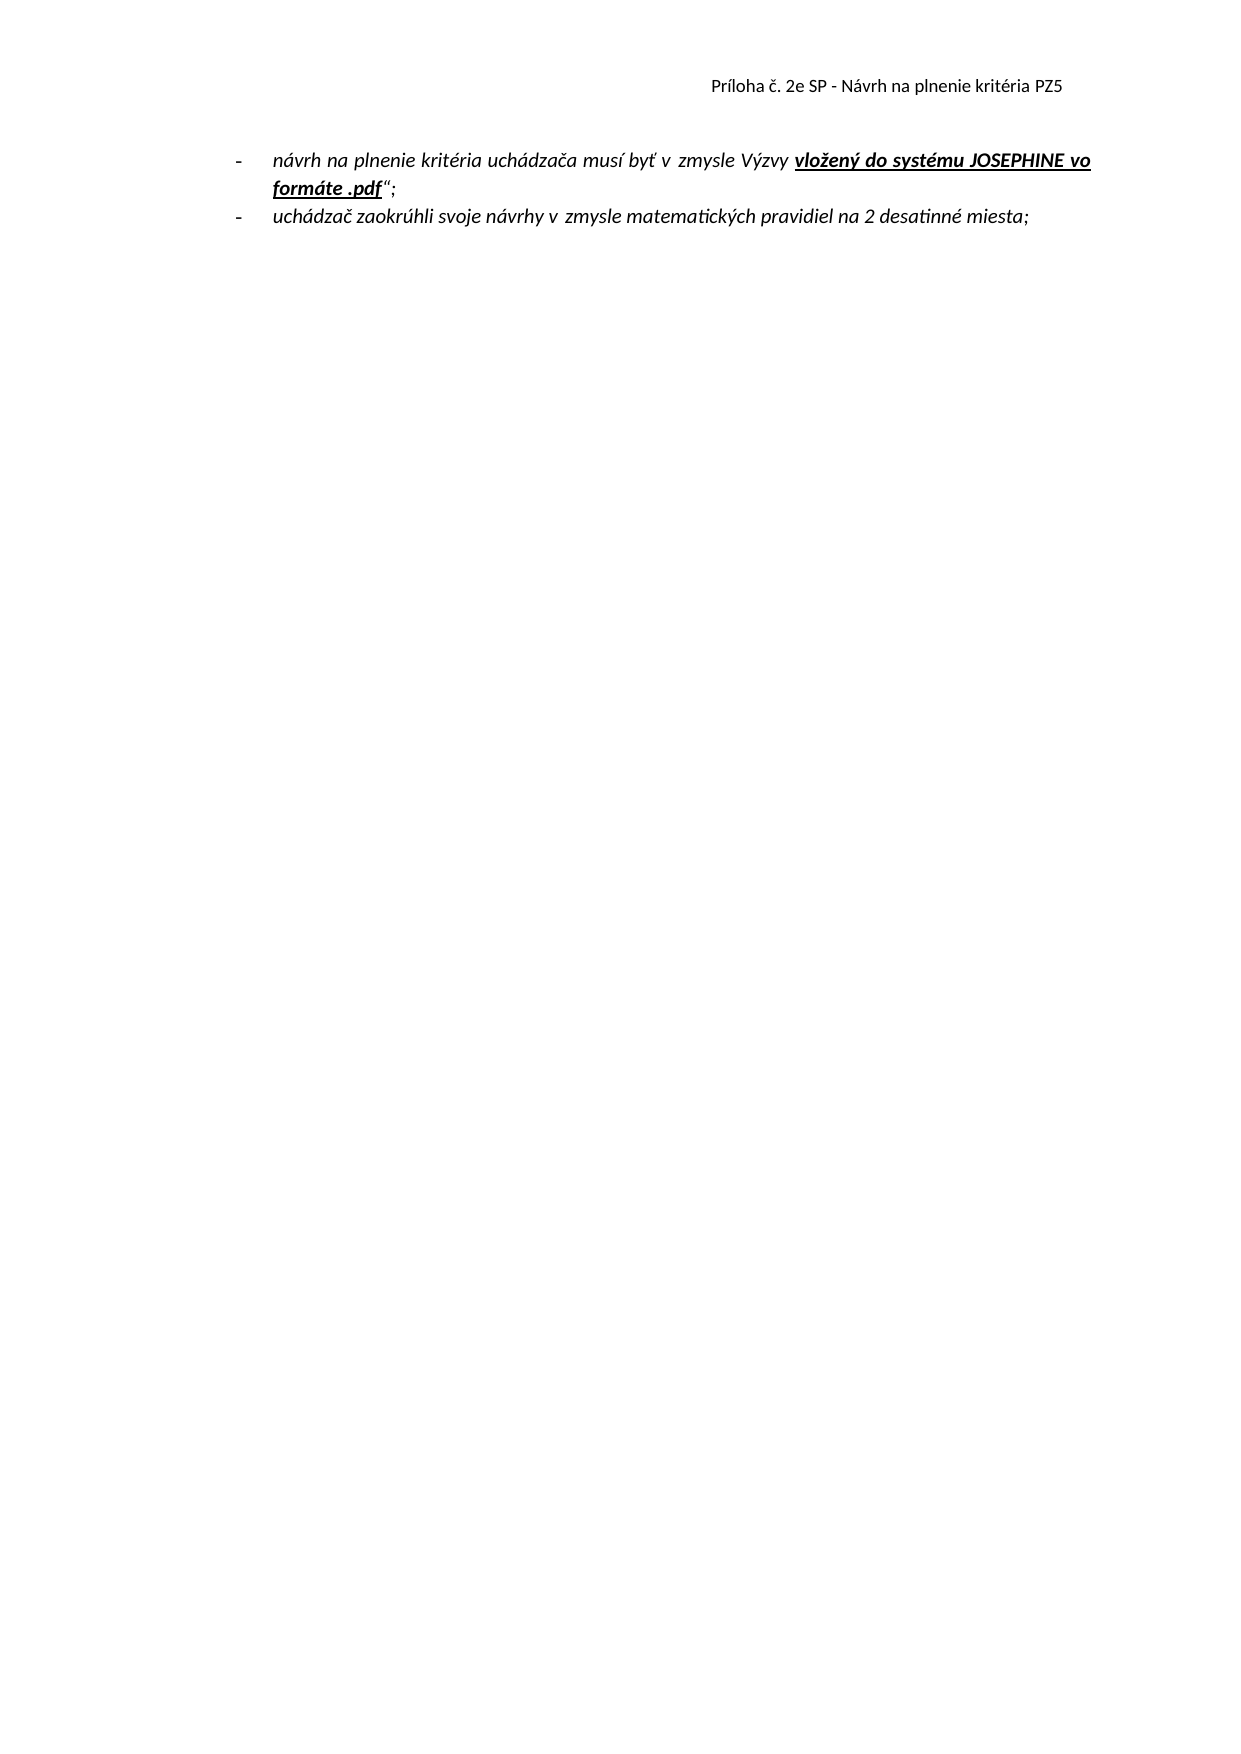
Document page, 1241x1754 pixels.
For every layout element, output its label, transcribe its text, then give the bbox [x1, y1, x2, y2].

list uchádzač zaokrúhli svoje návrhy v zmysle matematických pravidiel na 2 desatinné miesta; [235, 203, 1093, 229]
list návrh na plnenie kritéria uchádzača musí byť v zmysle Výzvy vložený do systému JOSEPHINE vo formáte .pdf“; [235, 148, 1093, 201]
